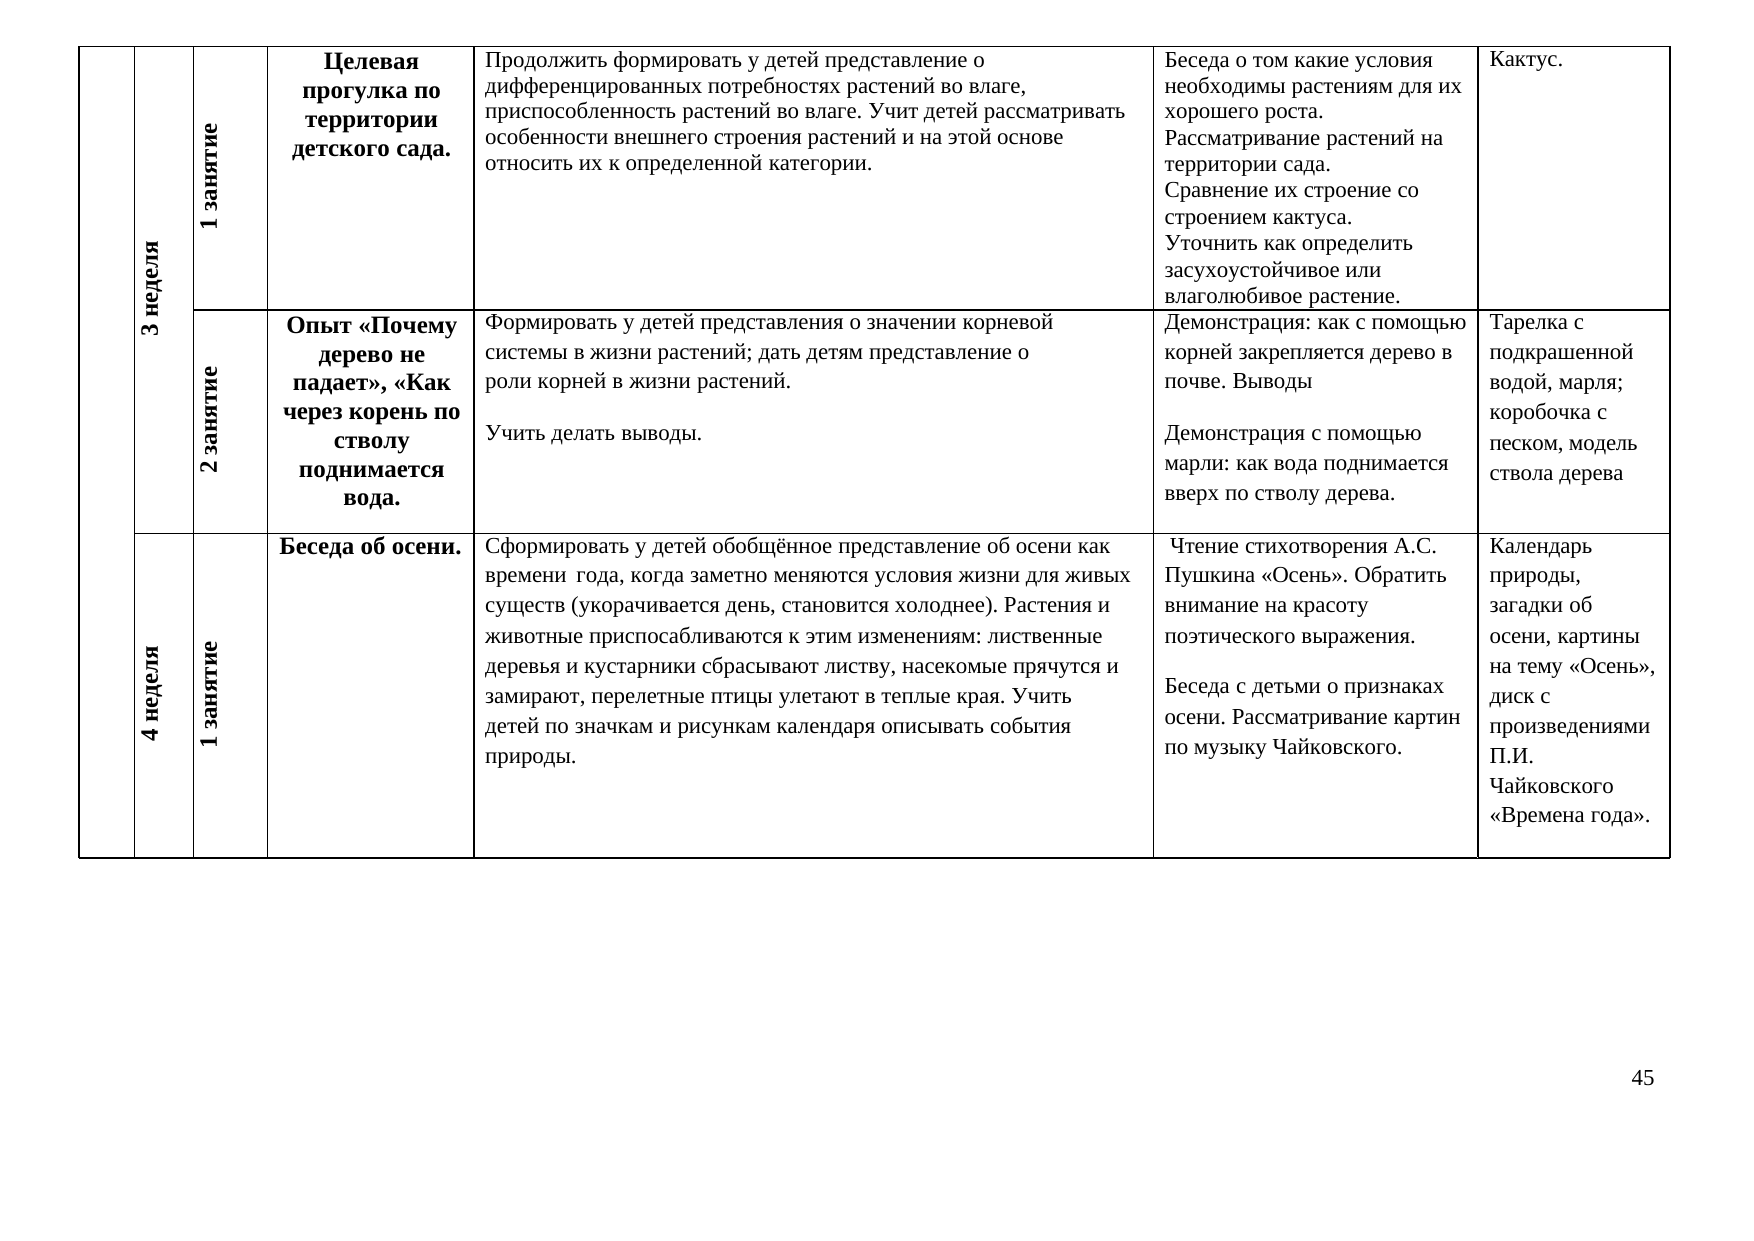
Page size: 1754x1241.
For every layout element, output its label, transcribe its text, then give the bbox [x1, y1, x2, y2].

table_cell Формировать у детей представления о значении корневой системы в жизни растений; дать детям представление о роли корней в жизни растений. Учить делать выводы. [475, 311, 1153, 533]
table_cell Сформировать у детей обобщённое представление об осени как времени года, когда заметно меняются условия жизни для живых существ (укорачивается день, становится холоднее). Растения и животные приспосабливаются к этим изменениям: лиственные деревья и кустарники сбрасывают листву, насекомые прячутся и замирают, перелетные птицы улетают в теплые края. Учить детей по значкам и рисункам календаря описывать события природы. [475, 534, 1153, 857]
table_header Беседа о том какие условия необходимы растениям для их хорошего роста. Рассматривание растений на территории сада. Сравнение их строение со строением кактуса. Уточнить как определить засухоустойчивое или влаголюбивое растение. [1154, 47, 1477, 309]
table_header 3 неделя [135, 47, 193, 533]
table_cell Демонстрация: как с помощью корней закрепляется дерево в почве. Выводы Демонстрация с помощью марли: как вода поднимается вверх по стволу дерева. [1154, 311, 1477, 533]
table_header Продолжить формировать у детей представление о дифференцированных потребностях растений во влаге, приспособленность растений во влаге. Учит детей рассматривать особенности внешнего строения растений и на этой основе относить их к определенной категории. [475, 47, 1153, 309]
table_cell Календарь природы, загадки об осени, картины на тему «Осень», диск с произведениями П.И. Чайковского «Времена года». [1479, 534, 1669, 857]
table_cell Тарелка с подкрашенной водой, марля; коробочка с песком, модель ствола дерева [1479, 311, 1669, 533]
table_header Кактус. [1479, 47, 1669, 309]
table_cell Беседа об осени. [268, 534, 473, 857]
table_cell 1 занятие [194, 534, 267, 857]
table_cell Чтение стихотворения А.С. Пушкина «Осень». Обратить внимание на красоту поэтического выражения. Беседа с детьми о признаках осени. Рассматривание картин по музыку Чайковского. [1154, 534, 1477, 857]
table_header Целевая прогулка по территории детского сада. [268, 47, 473, 309]
table_cell Опыт «Почему дерево не падает», «Как через корень по стволу поднимается вода. [268, 311, 473, 533]
table_cell 2 занятие [194, 311, 267, 533]
table_header 1 занятие [194, 47, 267, 309]
table_header [80, 47, 134, 857]
table_cell 4 неделя [135, 534, 193, 857]
